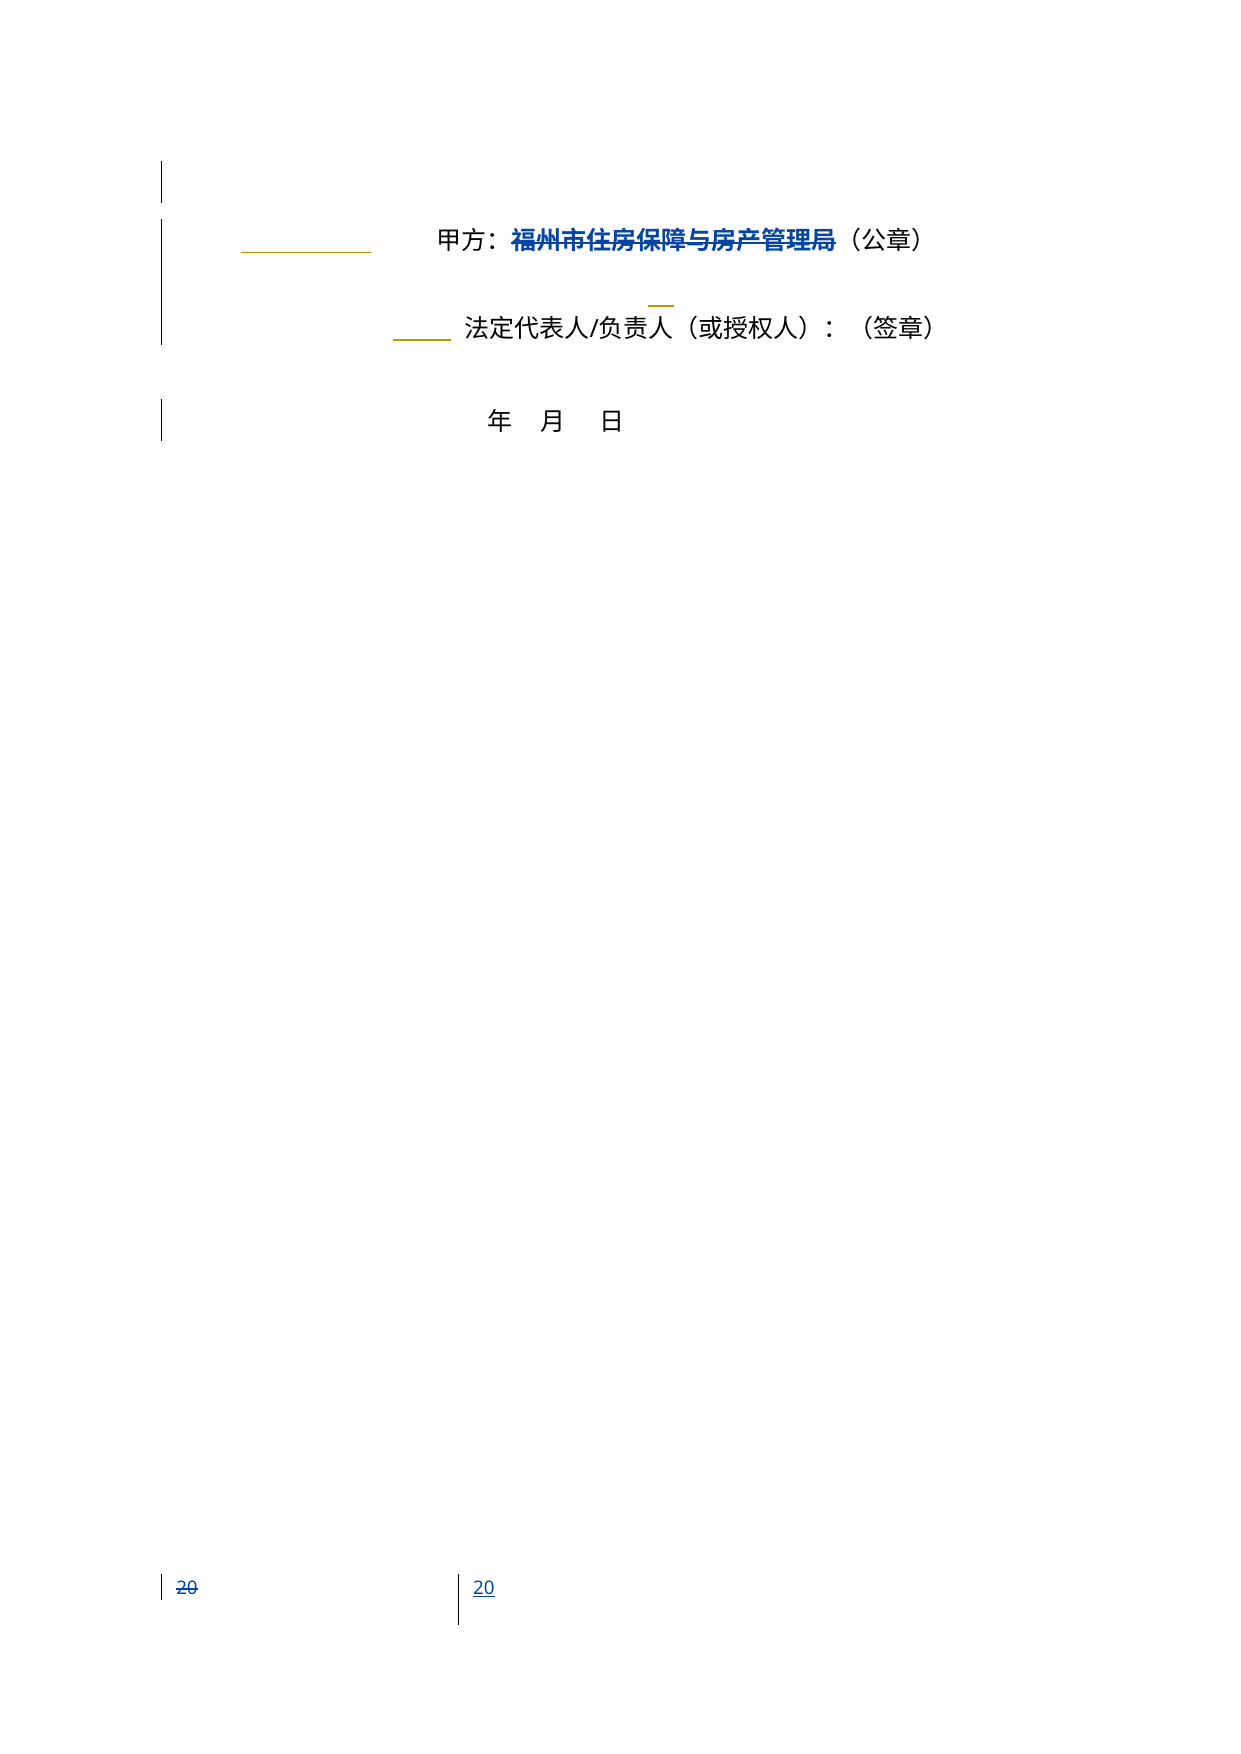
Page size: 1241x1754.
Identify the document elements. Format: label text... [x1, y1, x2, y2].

text 法定代表人/负责人（或授权人）：（签章） [176, 307, 1070, 345]
text 年 月 日 [176, 399, 1070, 441]
text 甲方：（公章） [176, 219, 970, 257]
